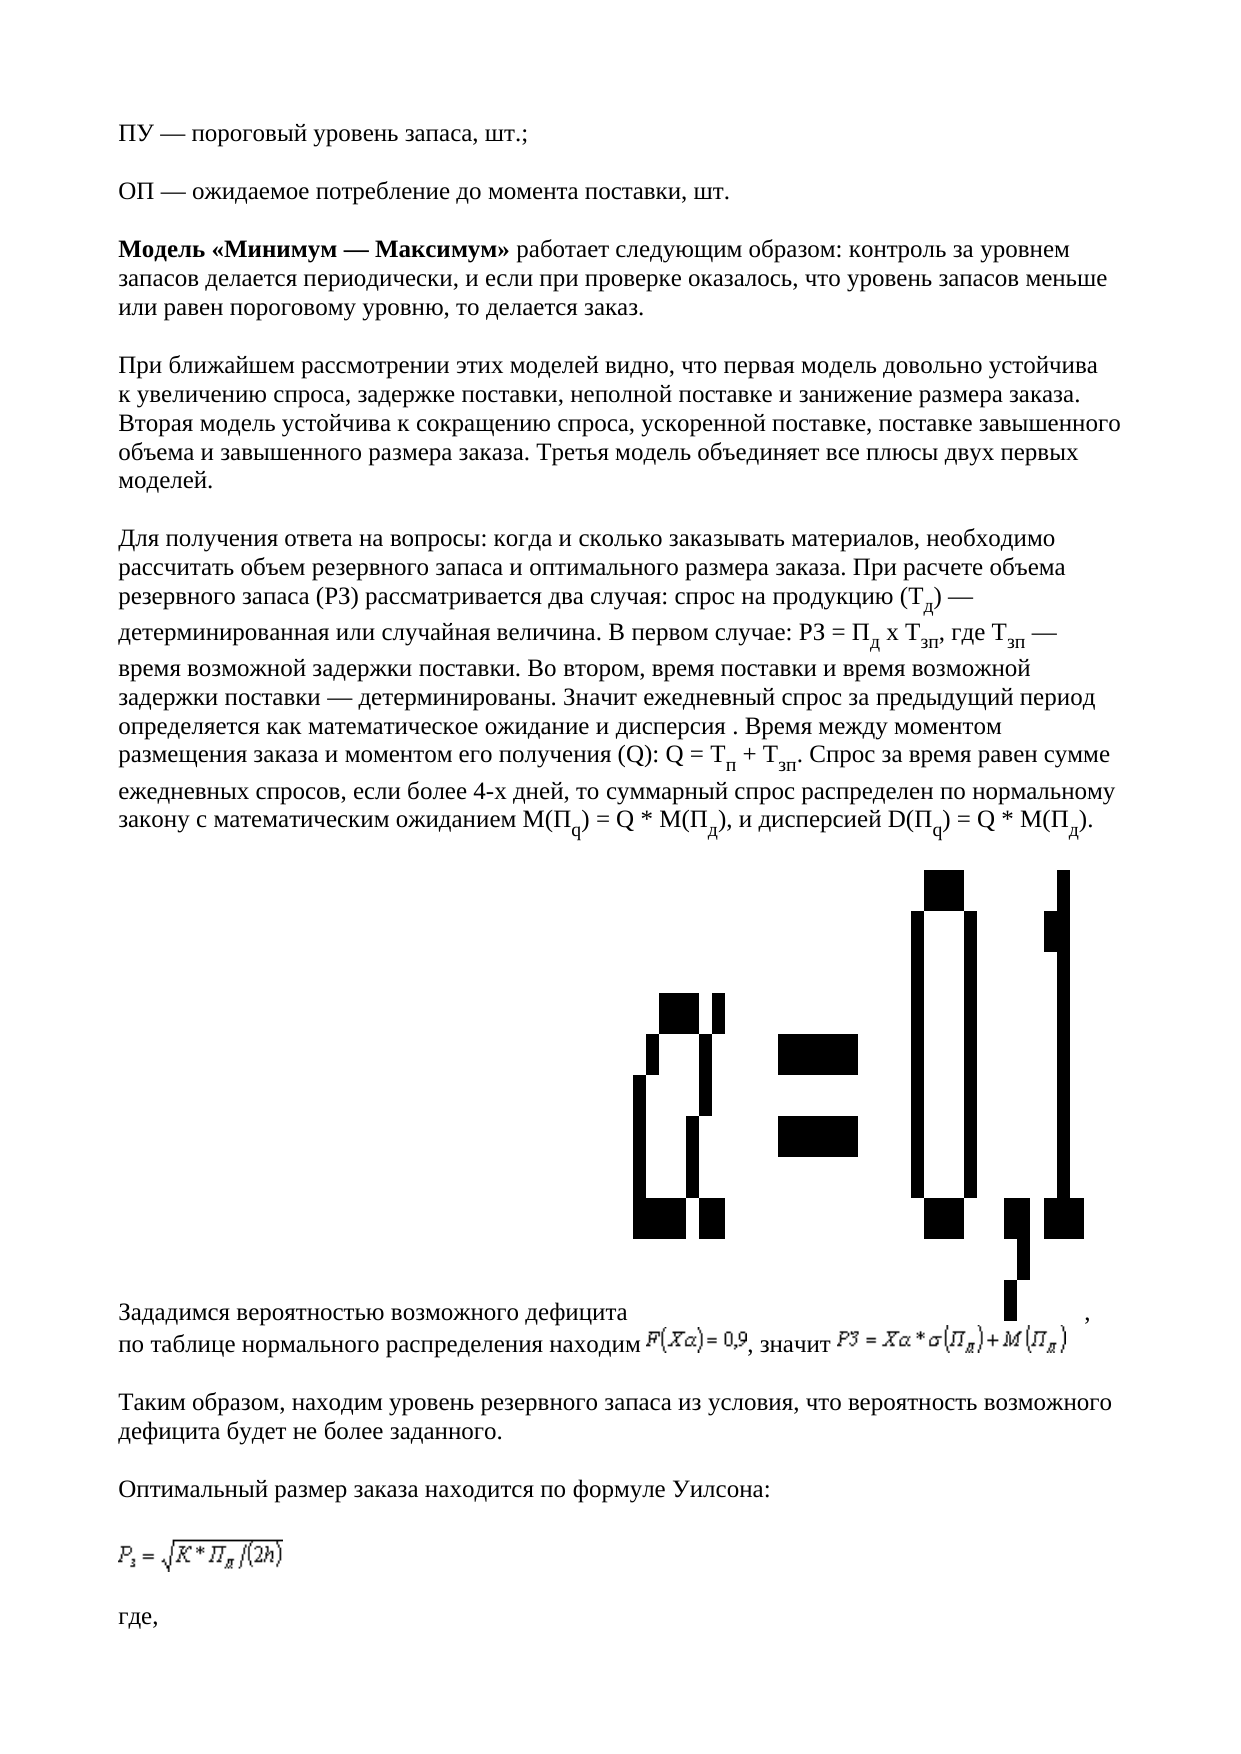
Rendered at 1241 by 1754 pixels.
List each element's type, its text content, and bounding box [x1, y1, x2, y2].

text Для получения ответа на вопросы: когда и сколько заказывать материалов, необходимо рассчитать объем резервного запаса и оптимального размера заказа. При расчете объема резервного запаса (РЗ) рассматривается два случая: спрос на продукцию (Tд) — детерминированная или случайная величина. В первом случае: PЗ = Пд x Tзп, где Tзп — время возможной задержки поставки. Во втором, время поставки и время возможной задержки поставки — детерминированы. Значит ежедневный спрос за предыдущий период определяется как математическое ожидание и дисперсия . Время между моментом размещения заказа и моментом его получения (Q): Q = Tп + Tзп. Спрос за время равен сумме ежедневных спросов, если более 4-х дней, то суммарный спрос распределен по нормальному закону с математическим ожиданием M(Пq) = Q * M(Пд), и дисперсией D(Пq) = Q * M(Пд). [118, 523, 1122, 841]
picture [646, 1327, 747, 1353]
text ПУ — пороговый уровень запаса, шт.; [118, 118, 1122, 147]
text При ближайшем рассмотрении этих моделей видно, что первая модель довольно устойчива к увеличению спроса, задержке поставки, неполной поставке и занижение размера заказа. Вторая модель устойчива к сокращению спроса, ускоренной поставке, поставке завышенного объема и завышенного размера заказа. Третья модель объединяет все плюсы двух первых моделей. [118, 350, 1122, 494]
text Таким образом, находим уровень резервного запаса из условия, что вероятность возможного дефицита будет не более заданного. [118, 1387, 1122, 1445]
text где, [118, 1601, 1122, 1630]
text Модель «Минимум — Максимум» работает следующим образом: контроль за уровнем запасов делается периодически, и если при проверке оказалось, что уровень запасов меньше или равен пороговому уровню, то делается заказ. [118, 234, 1122, 321]
picture [118, 1532, 283, 1572]
text Оптимальный размер заказа находится по формуле Уилсона: [118, 1474, 1122, 1503]
picture [837, 1325, 1066, 1353]
text ОП — ожидаемое потребление до момента поставки, шт. [118, 176, 1122, 205]
picture [633, 870, 1084, 1321]
